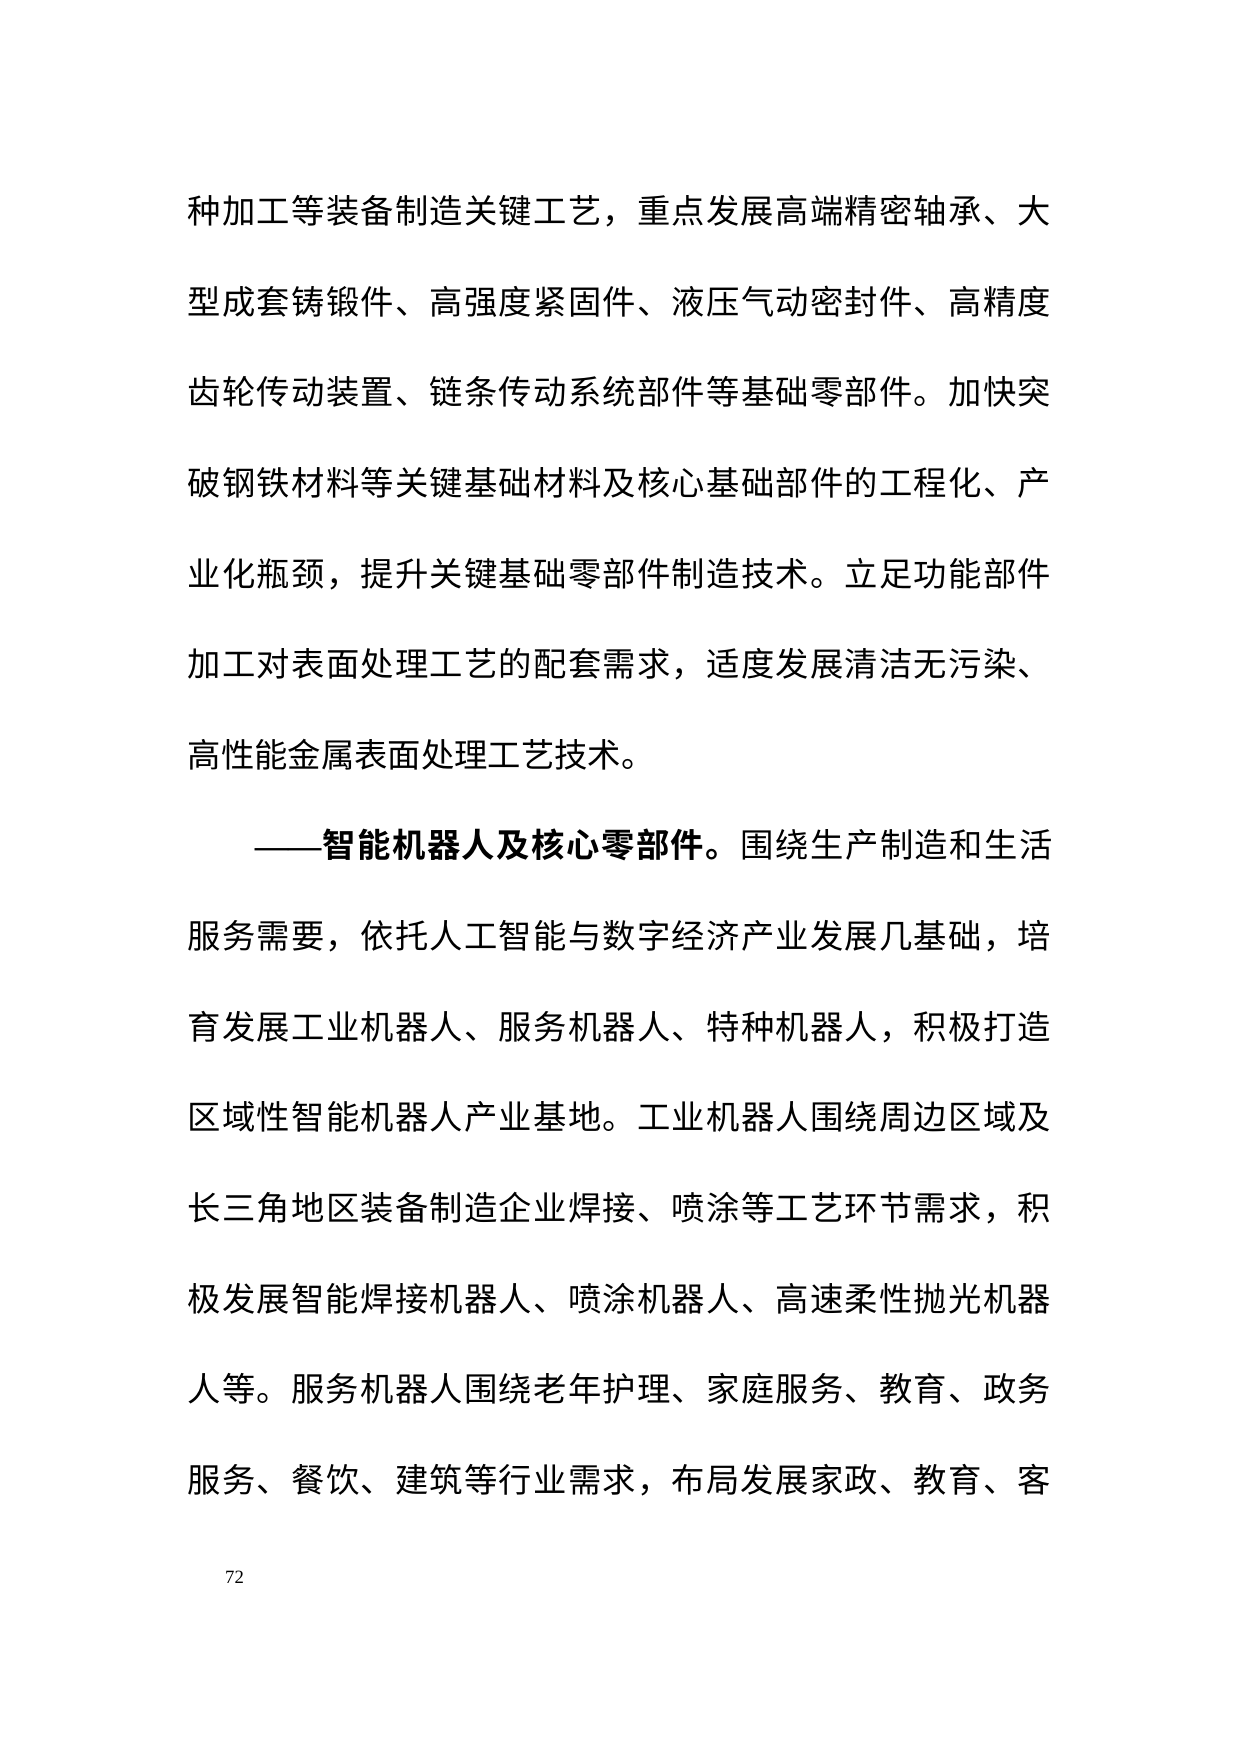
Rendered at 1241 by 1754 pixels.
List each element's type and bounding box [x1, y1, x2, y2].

text [187, 798, 1053, 1523]
text [187, 164, 1053, 798]
